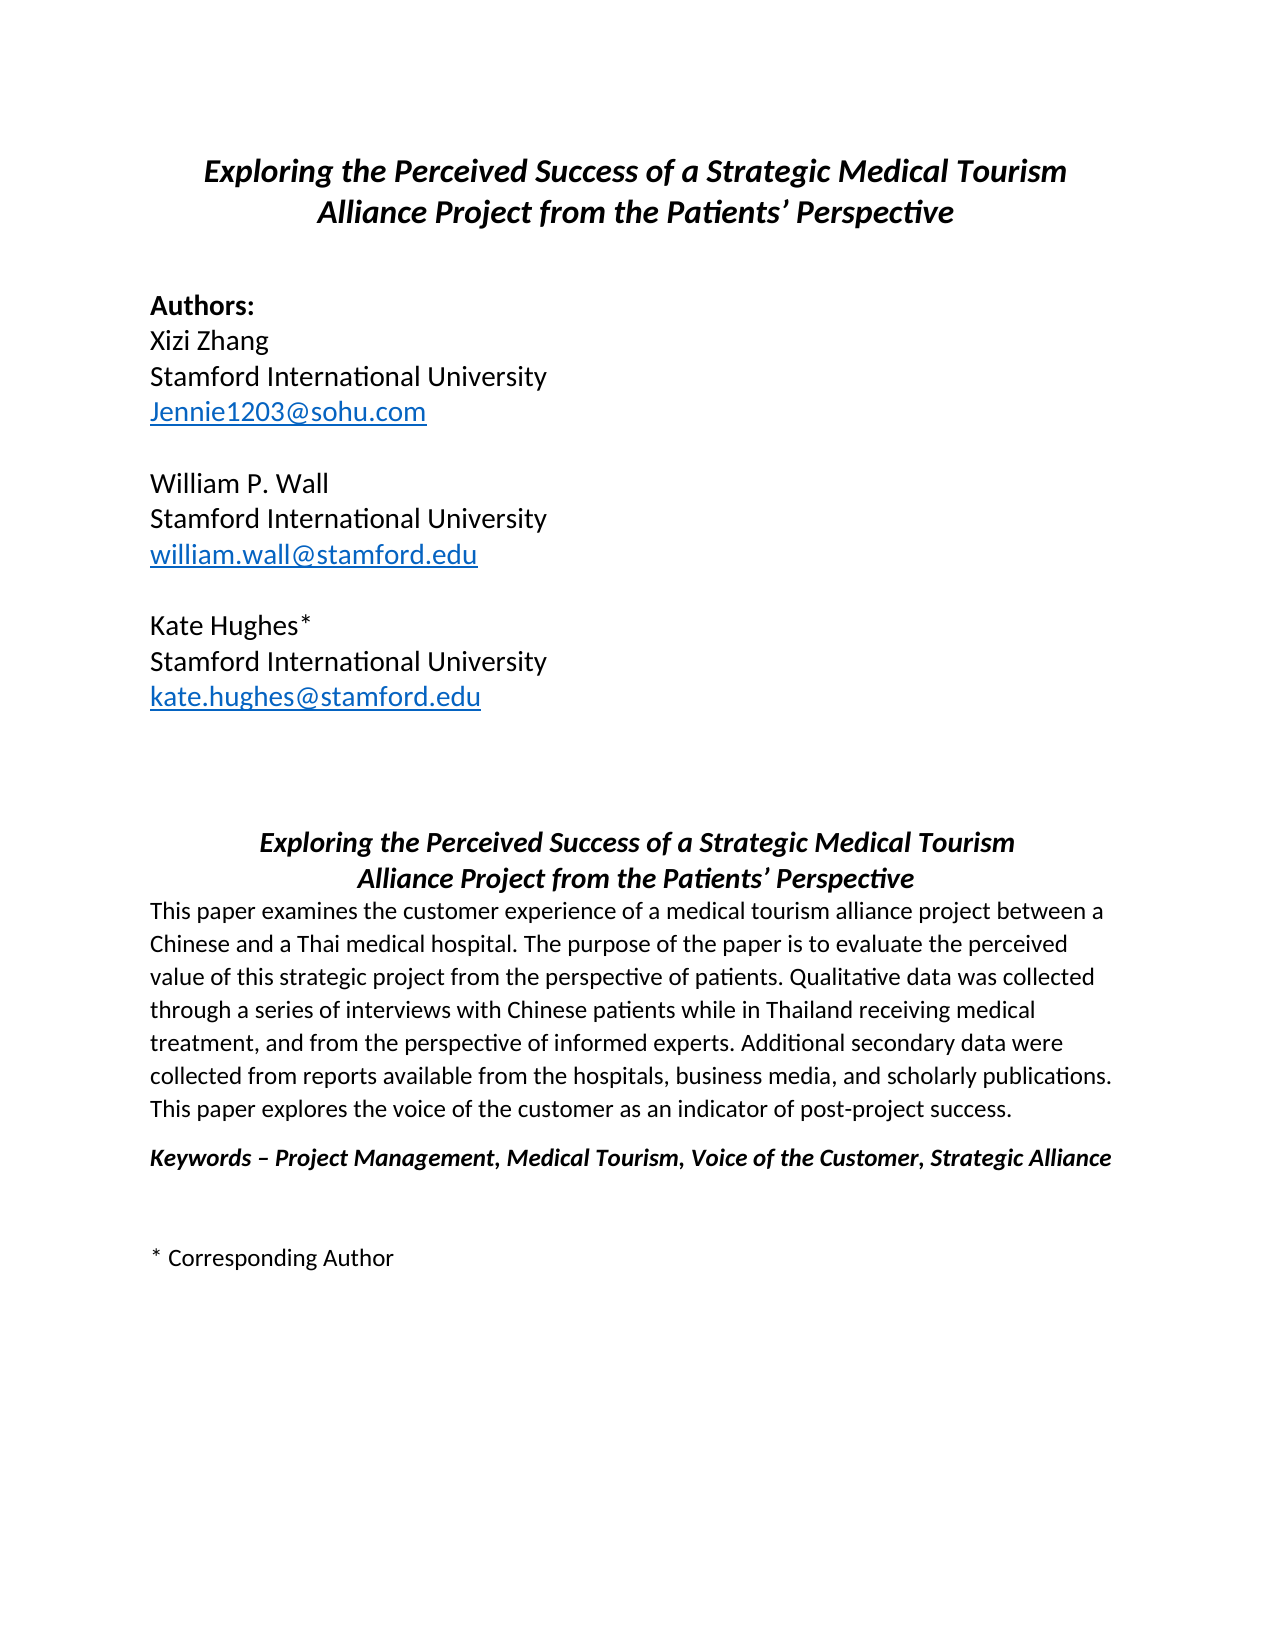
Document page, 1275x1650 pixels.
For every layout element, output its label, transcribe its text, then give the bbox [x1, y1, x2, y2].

text Keywords – Project Management, Medical Tourism, Voice of the Customer, Strategic Alliance [150, 1143, 1125, 1173]
text Jennie1203@sohu.com [150, 393, 1125, 429]
text William P. Wall [150, 465, 1125, 500]
text Stamford International University [150, 643, 1125, 678]
text * Corresponding Author [150, 1242, 1125, 1272]
text Authors: [150, 287, 1125, 322]
text kate.hughes@stamford.edu [150, 678, 1125, 714]
text Exploring the Perceived Success of a Strategic Medical Tourism Alliance Project from the Patients’ Perspective [150, 150, 1125, 231]
text Stamford International University [150, 500, 1125, 536]
text Xizi Zhang [150, 322, 1125, 358]
text Kate Hughes* [150, 607, 1125, 643]
text This paper examines the customer experience of a medical tourism alliance project between a Chinese and a Thai medical hospital. The purpose of the paper is to evaluate the perceived value of this strategic project from the perspective of patients. Qualitative data was collected through a series of interviews with Chinese patients while in Thailand receiving medical treatment, and from the perspective of informed experts. Additional secondary data were collected from reports available from the hospitals, business media, and scholarly publications. This paper explores the voice of the customer as an indicator of post-project success. [150, 896, 1125, 1123]
text Exploring the Perceived Success of a Strategic Medical Tourism [150, 824, 1125, 860]
text william.wall@stamford.edu [150, 536, 1125, 572]
text Alliance Project from the Patients’ Perspective [150, 860, 1125, 896]
text Stamford International University [150, 358, 1125, 393]
